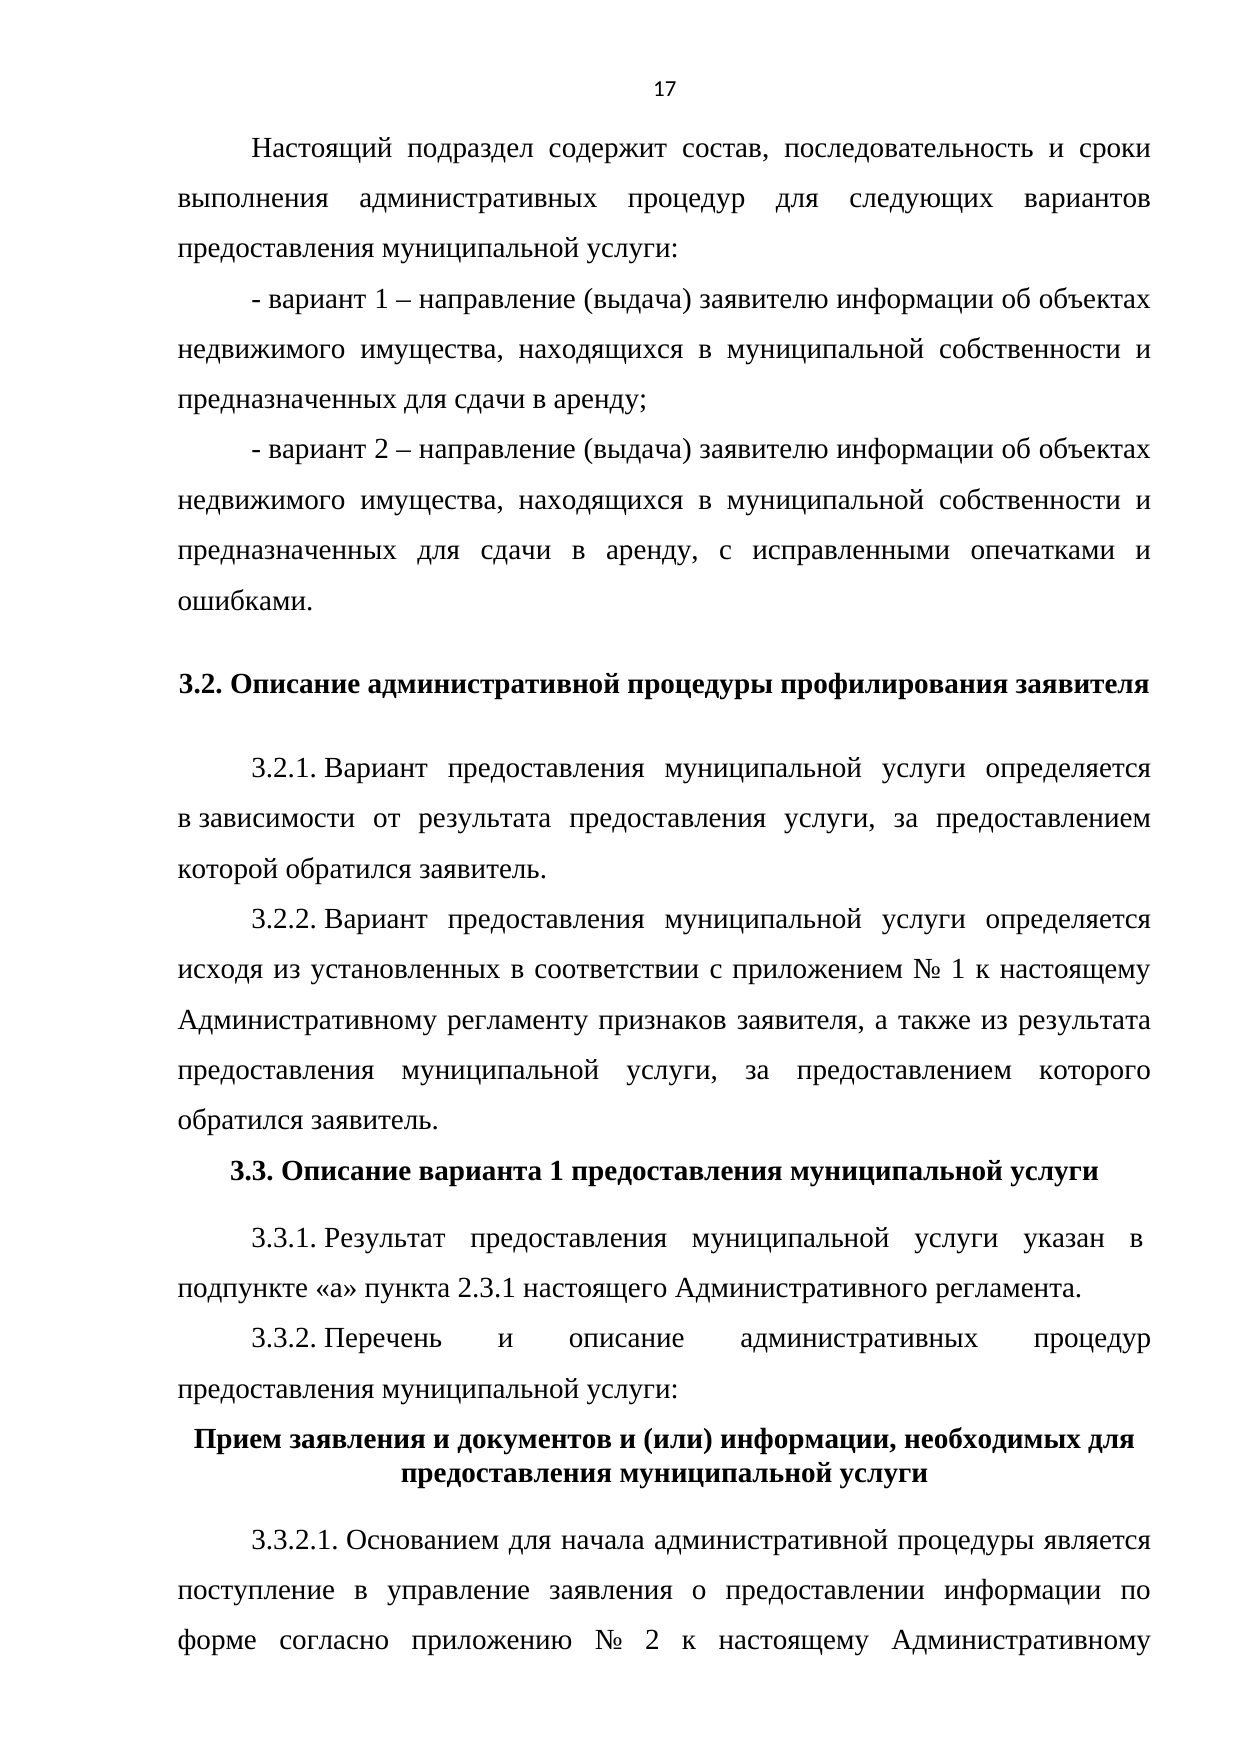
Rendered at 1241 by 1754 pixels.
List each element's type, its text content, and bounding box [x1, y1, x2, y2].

text 3.2.1. Вариант предоставления муниципальной услуги определяется в зависимости от результата предоставления услуги, за предоставлением которой обратился заявитель. [177, 750, 1152, 884]
text 3.3.1. Результат предоставления муниципальной услуги указан в подпункте «а» пункта 2.3.1 настоящего Административного регламента. [177, 1220, 1152, 1304]
subtitle Прием заявления и документов и (или) информации, необходимых для предоставления муниципальной услуги [177, 1421, 1152, 1488]
text - вариант 1 – направление (выдача) заявителю информации об объектах недвижимого имущества, находящихся в муниципальной собственности и предназначенных для сдачи в аренду; [177, 281, 1152, 415]
text 3.3.2. Перечень и описание административных процедур предоставления муниципальной услуги: [177, 1321, 1152, 1404]
list 3.2.2. Вариант предоставления муниципальной услуги определяется исходя из установленных в соответствии с приложением № 1 к настоящему Административному регламенту признаков заявителя, а также из результата предоставления муниципальной услуги, за предоставлением которого обратился заявитель. [177, 901, 1152, 1136]
text - вариант 2 – направление (выдача) заявителю информации об объектах недвижимого имущества, находящихся в муниципальной собственности и предназначенных для сдачи в аренду, с исправленными опечатками и ошибками. [177, 432, 1152, 616]
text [177, 1522, 1152, 1656]
subtitle 3.3. Описание варианта 1 предоставления муниципальной услуги [177, 1153, 1152, 1186]
text Настоящий подраздел содержит состав, последовательность и сроки выполнения административных процедур для следующих вариантов предоставления муниципальной услуги: [177, 130, 1152, 264]
subtitle 3.2. Описание административной процедуры профилирования заявителя [177, 666, 1152, 700]
